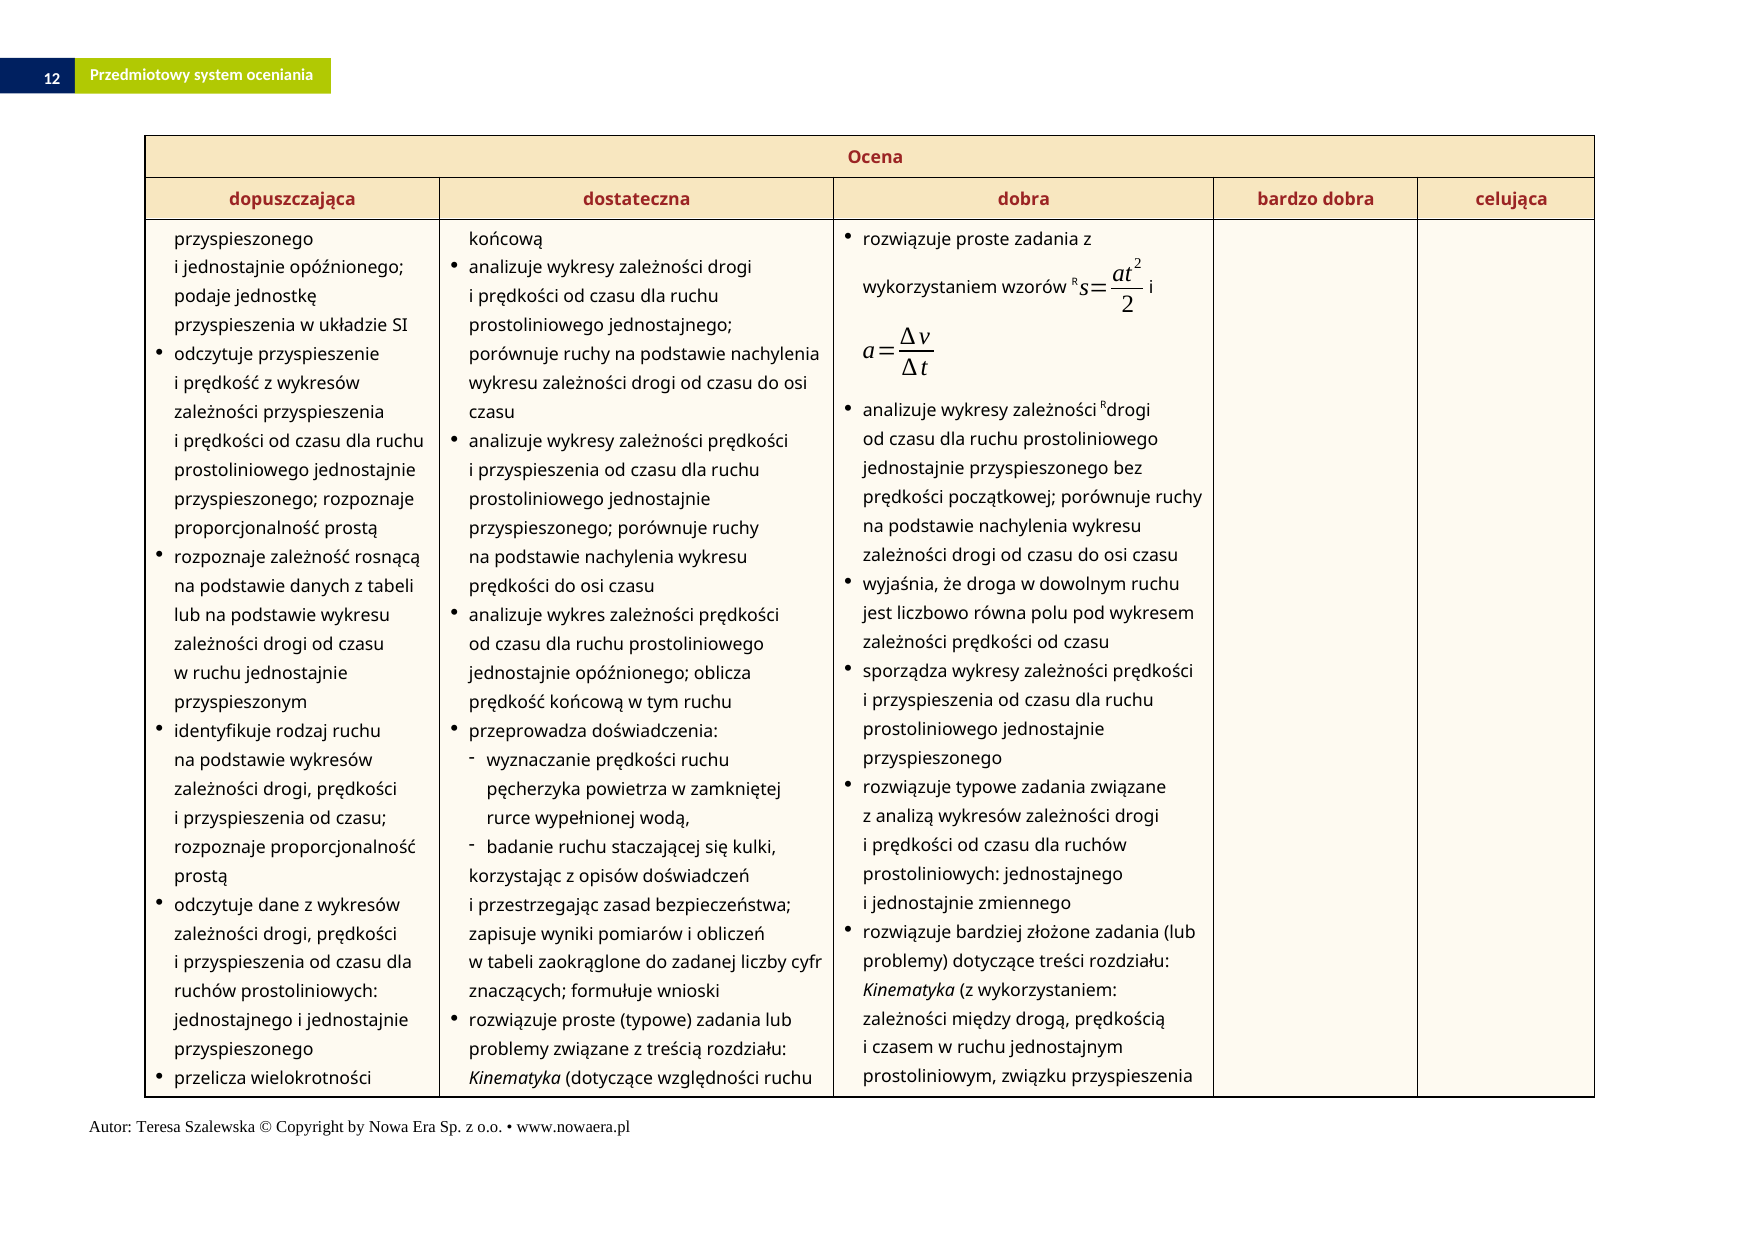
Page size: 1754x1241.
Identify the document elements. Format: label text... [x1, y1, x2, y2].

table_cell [834, 220, 1213, 1096]
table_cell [1418, 220, 1594, 1096]
table_cell bardzo dobra [1214, 178, 1417, 218]
table_cell dostateczna [440, 178, 833, 218]
table_cell dopuszczająca [146, 178, 439, 218]
table_cell celująca [1418, 178, 1594, 218]
table_cell dobra [834, 178, 1213, 218]
table_header Ocena [146, 136, 1594, 177]
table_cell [440, 220, 833, 1096]
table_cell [1214, 220, 1417, 1096]
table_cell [146, 220, 439, 1096]
